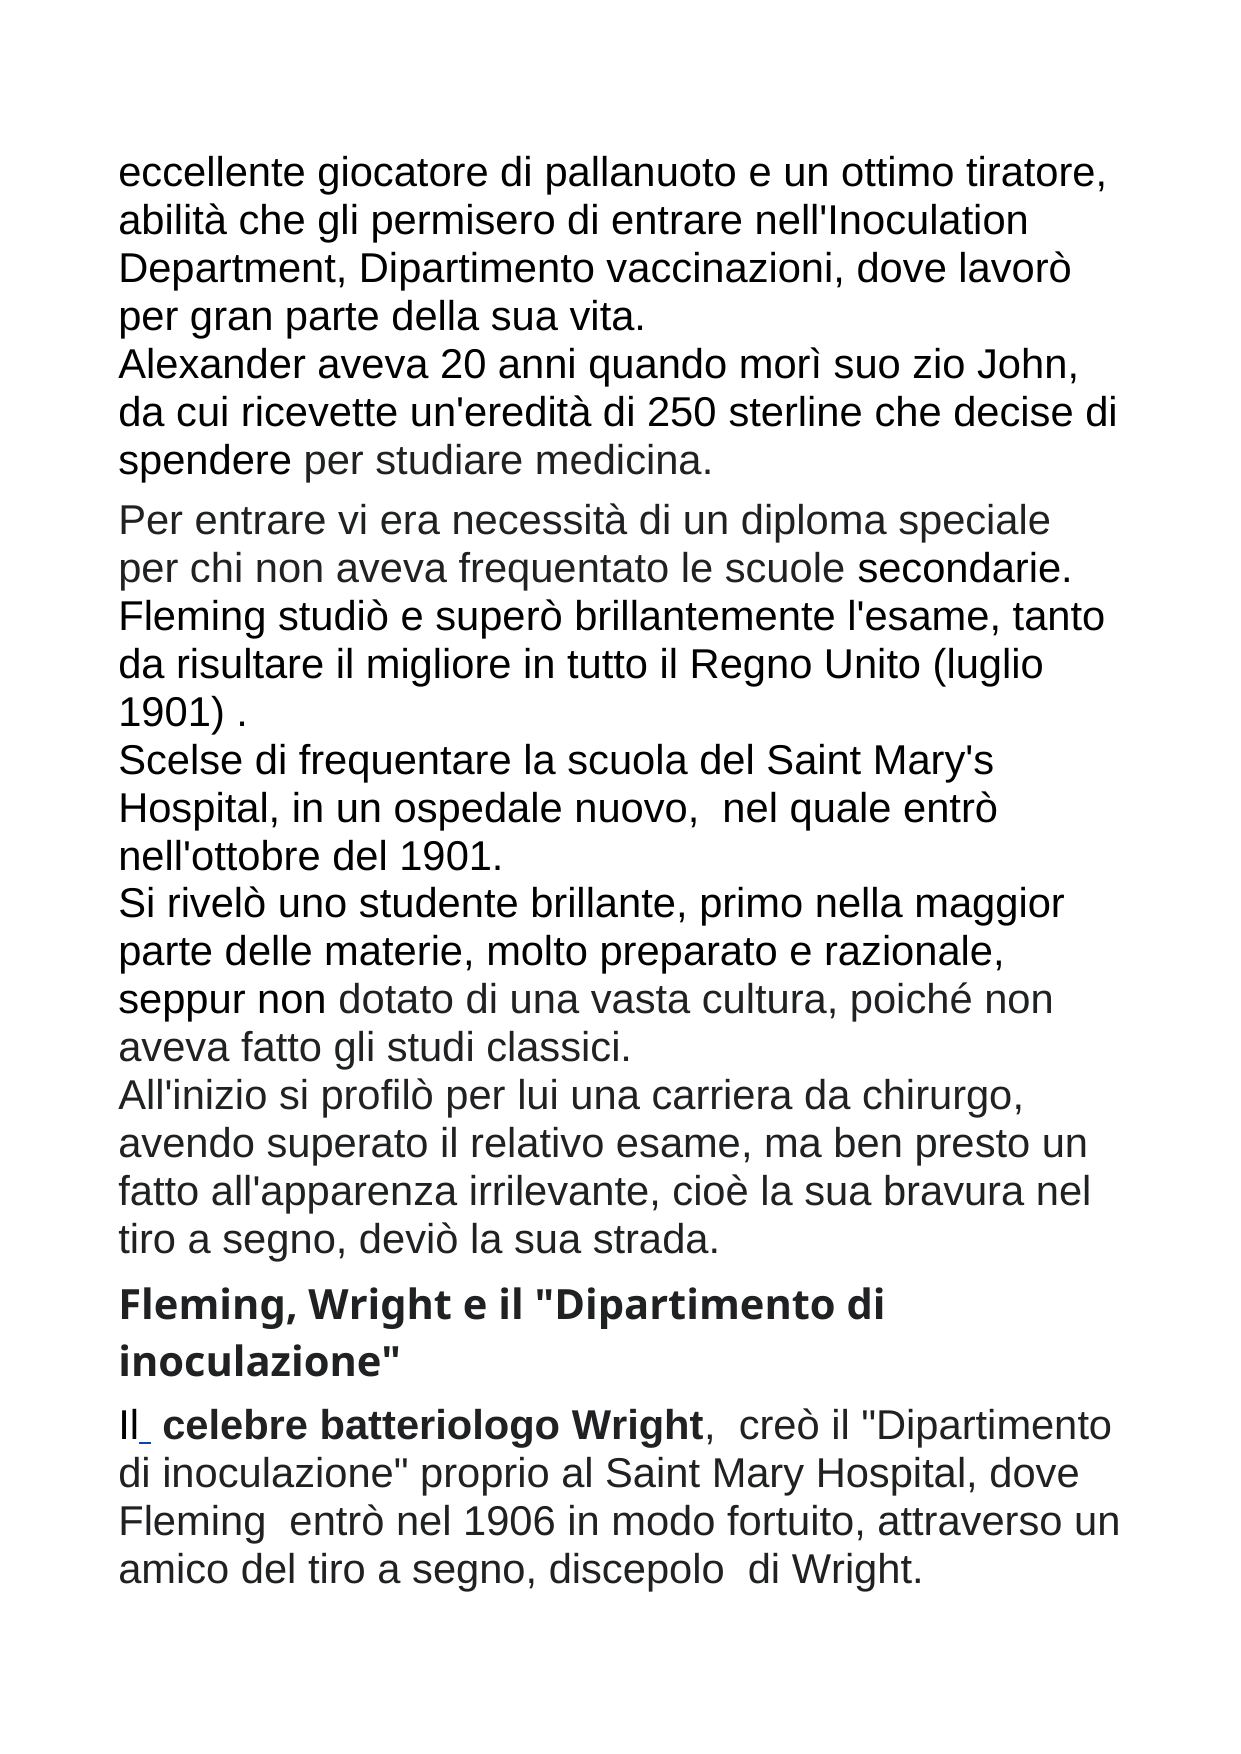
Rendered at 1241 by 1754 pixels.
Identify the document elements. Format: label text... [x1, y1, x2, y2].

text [118, 1401, 1122, 1592]
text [118, 148, 1122, 483]
text Fleming, Wright e il "Dipartimento di inoculazione" [118, 1275, 1122, 1388]
text Per entrare vi era necessità di un diploma speciale per chi non aveva frequentato le scuole secondarie. Fleming studiò e superò brillantemente l'esame, tanto da risultare il migliore in tutto il Regno Unito (luglio 1901) . Scelse di frequentare la scuola del Saint Mary's Hospital, in un ospedale nuovo, nel quale entrò nell'ottobre del 1901. Si rivelò uno studente brillante, primo nella maggior parte delle materie, molto preparato e razionale, seppur non dotato di una vasta cultura, poiché non aveva fatto gli studi classici. All'inizio si profilò per lui una carriera da chirurgo, avendo superato il relativo esame, ma ben presto un fatto all'apparenza irrilevante, cioè la sua bravura nel tiro a segno, deviò la sua strada. [118, 496, 1122, 1262]
